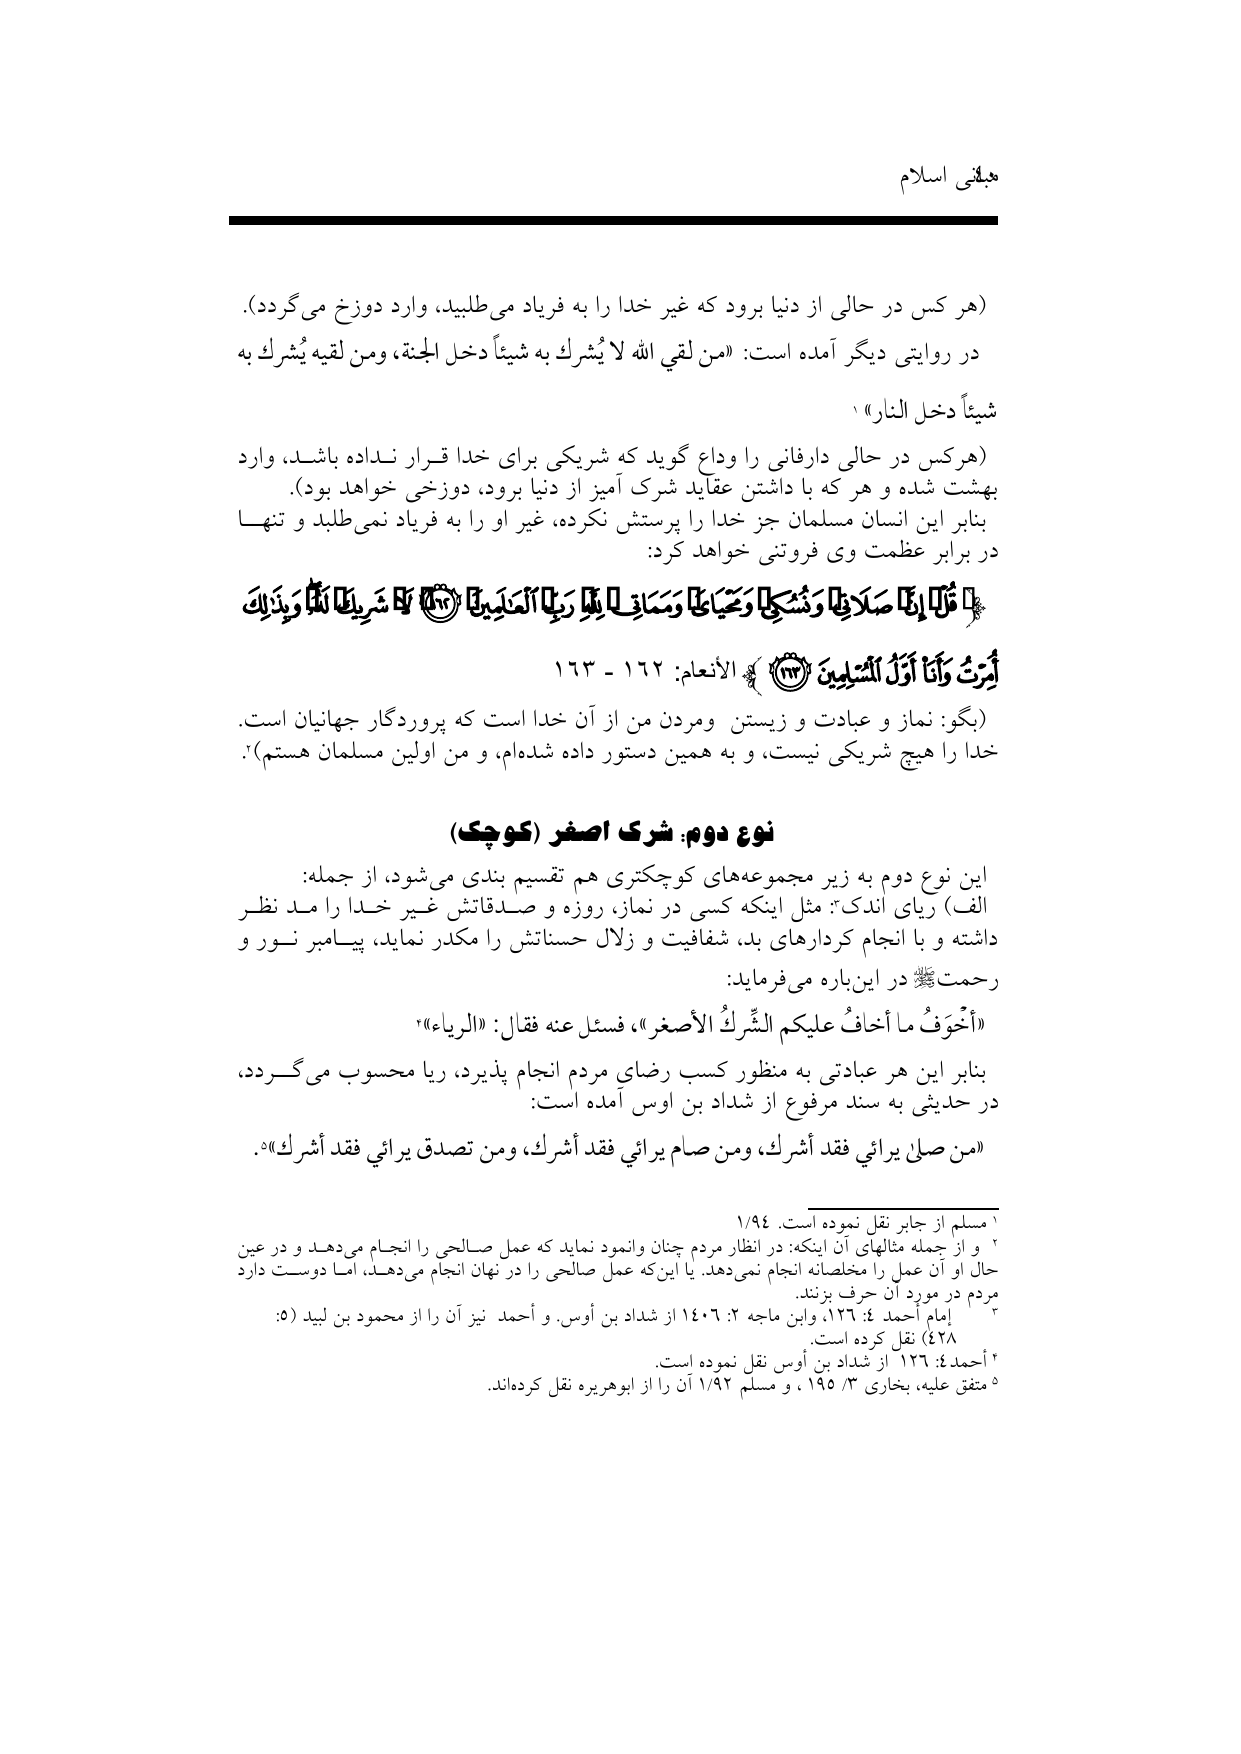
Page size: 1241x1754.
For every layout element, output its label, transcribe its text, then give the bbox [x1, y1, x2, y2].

text در روایتی دیگر آمده است: «من لقي الله لا يُشرك به شيئاً دخل الجنة، ومن لقيه يُشرك به شيئاً دخل النار» [236, 327, 998, 442]
text «أخْوَفُ ما أخافُ عليكم الشِّركُ الأصغر»، فسئل عنه فقال: «الرياء» [236, 1000, 998, 1055]
text «من صلى يرائي فقد أشرك، ومن صام يرائي فقد أشرك، ومن تصدق يرائي فقد أشرك». [236, 1122, 998, 1178]
text (هرکس در حالی دارفانی را وداع گوید که شریکی برای خدا قرار نداده باشد، وارد بهشت شده و هر که با داشتن عقاید شرک آمیز از دنیا برود، دوزخی خواهد بود). [236, 446, 998, 507]
subtitle نوع دوم: شرک اصغر (کوچک) [236, 821, 998, 850]
text بنابر این هر عبادتی به منظور کسب رضای مردم انجام پذیرد، ریا محسوب می‌گردد، در حدیثی به‌ سند مرفوع از شداد بن اوس آمده است: [236, 1059, 998, 1120]
text ﭽ ﯓ ﯔ ﯕ ﯖ ﯗ ﯘ ﯙ ﯚ ﯛ ﯜ ﯝ ﯞ ﯟﯠ ﯡ ﯢ ﯣ ﯤ ﯥ ﯦ ﭼ الأنعام: ١٦٢ - ١٦٣ [236, 572, 998, 704]
text (بگو: نماز و عبادت و زیستن ومردن من از آن خدا است که پروردگار جهانیان است. خدا را هیچ شریکی نیست، و به‌ همین دستور داده شده‌ام، و من اولین مسلمان هستم). [236, 709, 998, 770]
text (هر کس در حالی از دنیا برود که غیر خدا را به فریاد می‌طلبید، وارد دوزخ می‌گردد). [236, 295, 998, 324]
text بنابر این انسان مسلمان جز خدا را پرستش نکرده، غیر او را به فریاد نمی‌طلبد و تنها در برابر عظمت وی فروتنی خواهد کرد: [236, 509, 998, 569]
text الف) ریای اندك: مثل اینکه کسی در نماز، روزه و صدقاتش غیر خدا را مد نظر داشته و با انجام کردارهای بد، شفافیت و زلال حسناتش را مکدر نماید، پیامبر نور و رحمت در این‌باره می‌فرماید: [236, 896, 998, 997]
text این نوع دوم به زیر مجموعه‌های کوچکتری هم تقسیم بندی می‌شود، از جمله: [236, 864, 998, 894]
